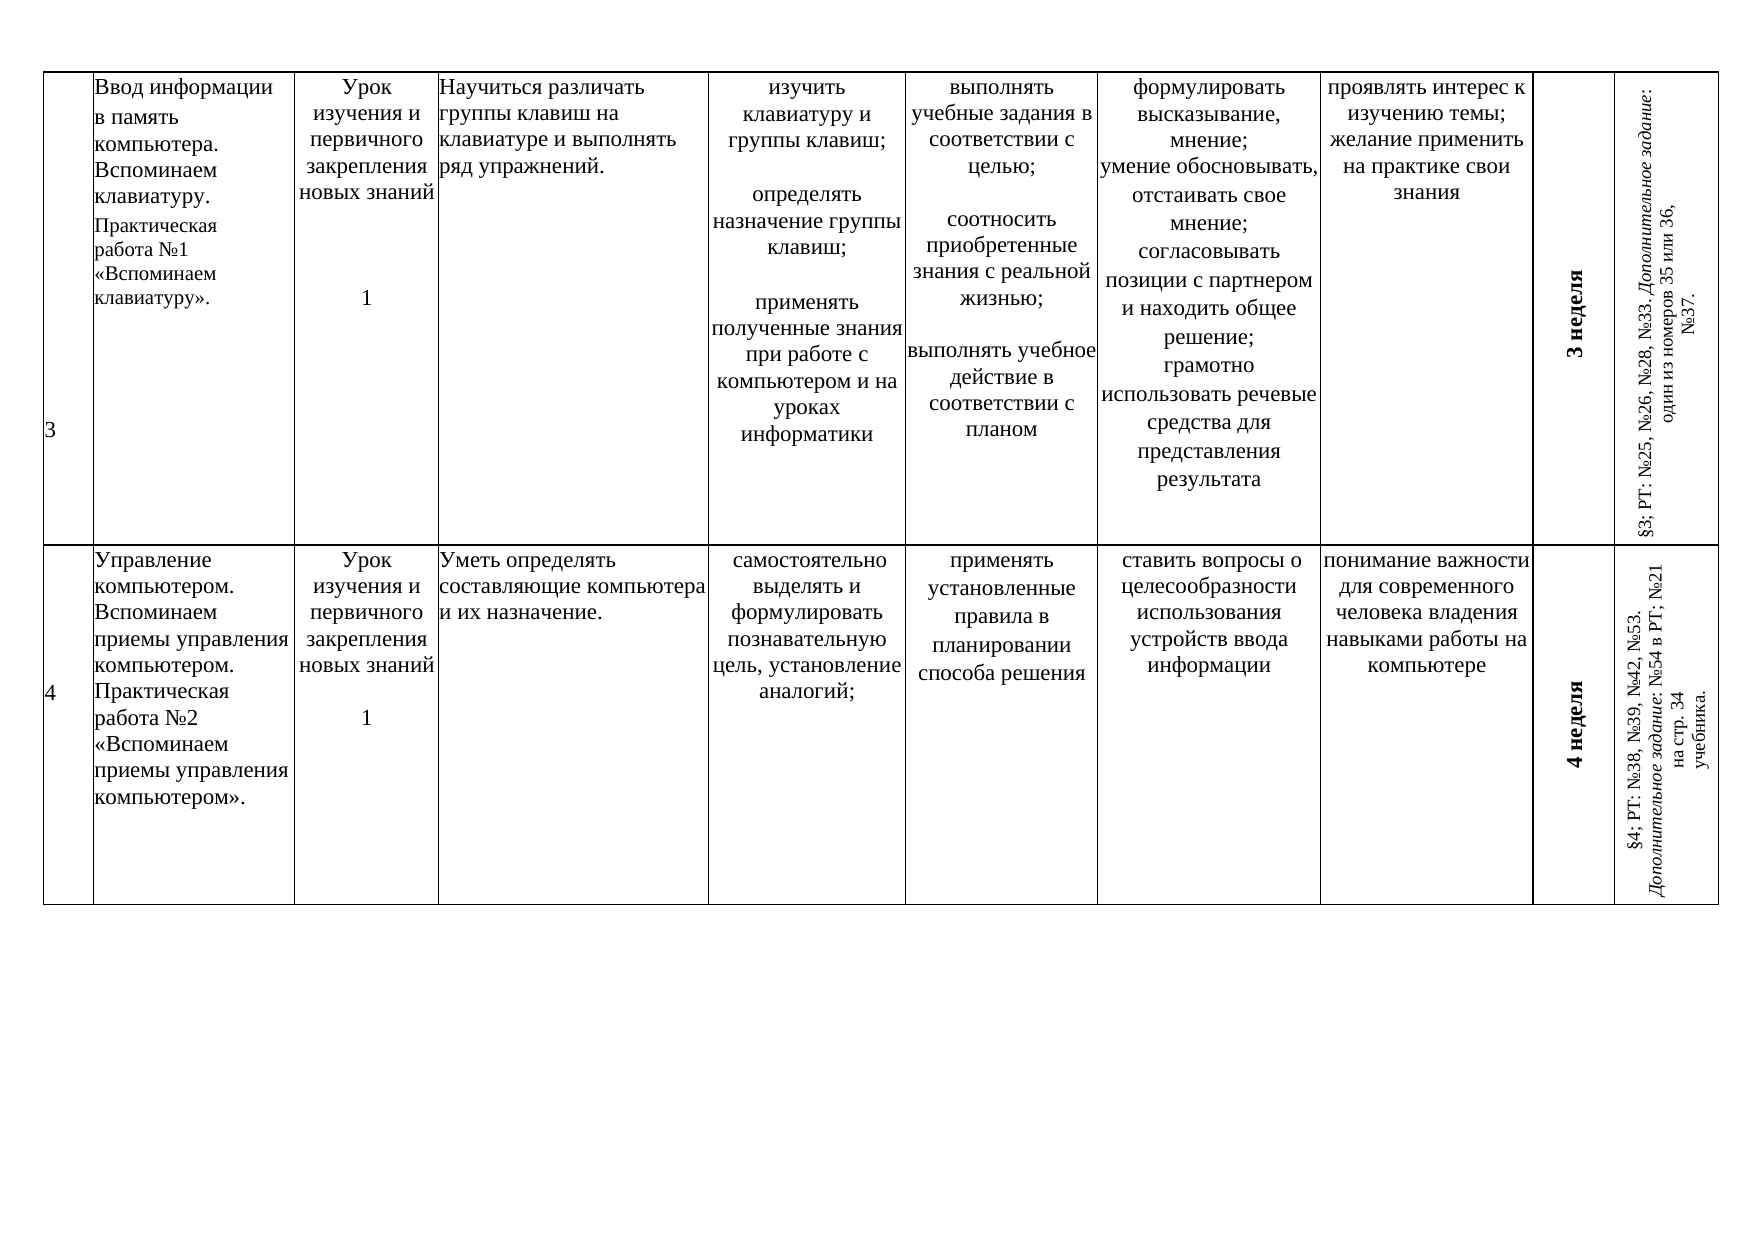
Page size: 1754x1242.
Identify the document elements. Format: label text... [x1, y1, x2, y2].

table_cell самостоятельно выделять и формулировать познавательную цель, установление аналогий; [709, 546, 905, 904]
table_cell понимание важности для современного человека владения навыками работы на компьютере [1321, 546, 1532, 904]
table_cell Уметь определять составляющие компьютера и их назначение. [439, 546, 708, 904]
table_cell 4 [44, 546, 93, 904]
table_cell ставить вопросы о целесообразности использования устройств ввода информации [1098, 546, 1320, 904]
table_cell выполнять учебные задания в соответствии с целью; соотносить приобретенные знания с реальной жизнью; выполнять учебное действие в соответствии с планом [906, 73, 1097, 544]
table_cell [295, 546, 438, 904]
table_cell §3; РТ: №25, №26, №28, №33. Дополнительное задание: один из номеров 35 или 36, №37. [1615, 73, 1718, 544]
table_cell §4; РТ: №38, №39, №42, №53. Дополнительное задание: №54 в РТ; №21 на стр. 34 учебника. [1615, 546, 1718, 904]
table_cell Научиться различать группы клавиш на клавиатуре и выполнять ряд упражнений. [439, 73, 708, 544]
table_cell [295, 73, 438, 544]
table_cell проявлять интерес к изучению темы; желание применить на практике свои знания [1321, 73, 1532, 544]
table_cell изучить клавиатуру и группы клавиш; определять назначение группы клавиш; применять полученные знания при работе с компьютером и на уроках информатики [709, 73, 905, 544]
table_cell Ввод информации в память компьютера. Вспоминаем клавиатуру. Практическая работа №1 «Вспоминаем клавиатуру». [94, 73, 294, 544]
table_cell применять установленные правила в планировании способа решения [906, 546, 1097, 904]
table_cell 3 неделя [1534, 73, 1614, 544]
table_cell формулировать высказывание, мнение; умение обосновывать, отстаивать свое мнение; согласовывать позиции с партнером и находить общее решение; грамотно использовать речевые средства для представления результата [1098, 73, 1320, 544]
table_cell 3 [44, 73, 93, 544]
table_cell 4 неделя [1534, 546, 1614, 904]
table_cell Управление компьютером. Вспоминаем приемы управления компьютером. Практическая работа №2 «Вспоминаем приемы управления компьютером». [94, 546, 294, 904]
